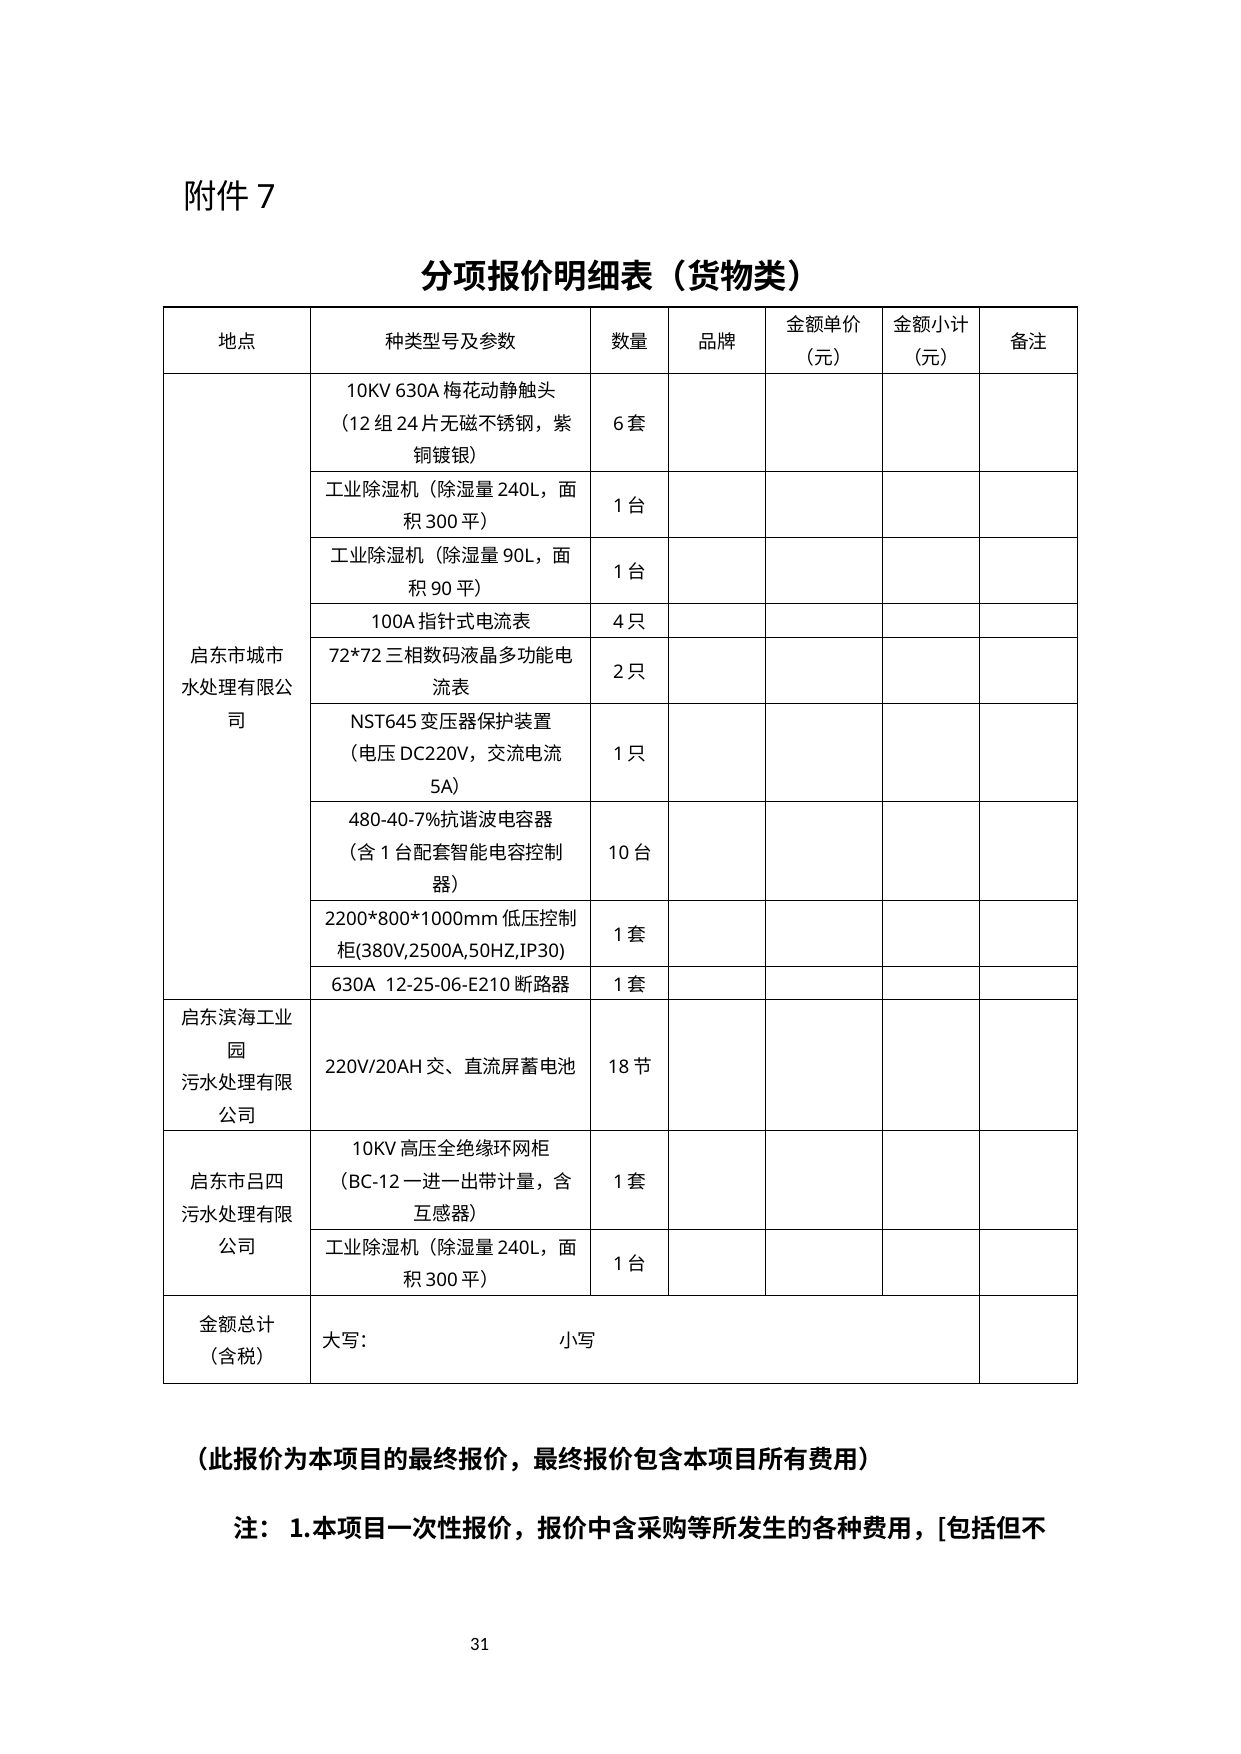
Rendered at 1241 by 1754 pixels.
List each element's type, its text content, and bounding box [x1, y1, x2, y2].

table_cell [883, 1000, 979, 1130]
table_header 金额单价（元） [766, 308, 882, 372]
table_cell 大写： 小写 [311, 1296, 979, 1382]
table_cell [766, 604, 882, 637]
table_cell [883, 704, 979, 801]
table_cell [766, 472, 882, 537]
table_cell [980, 374, 1077, 471]
table_header 金额小计（元） [883, 308, 979, 372]
table_cell [669, 704, 765, 801]
table_header 地点 [164, 308, 310, 372]
table_cell [980, 472, 1077, 537]
table_cell [980, 1296, 1077, 1382]
table_cell [980, 802, 1077, 900]
table_header 种类型号及参数 [311, 308, 590, 372]
table_cell [766, 1000, 882, 1130]
table_cell 630A 12-25-06-E210断路器 [311, 967, 590, 999]
table_cell [883, 1230, 979, 1295]
table_cell 72*72三相数码液晶多功能电流表 [311, 638, 590, 703]
table_cell [883, 374, 979, 471]
table_cell [883, 1131, 979, 1229]
table_cell [669, 472, 765, 537]
table_cell 220V/20AH交、直流屏蓄电池 [311, 1000, 590, 1130]
table_cell [669, 967, 765, 999]
table_cell 6套 [591, 374, 668, 471]
table_cell 18节 [591, 1000, 668, 1130]
table_cell 启东滨海工业园 污水处理有限公司 [164, 1000, 310, 1130]
table_cell [669, 901, 765, 966]
table_cell [980, 901, 1077, 966]
table_header 品牌 [669, 308, 765, 372]
table_cell [766, 638, 882, 703]
table_cell [883, 967, 979, 999]
table_header 数量 [591, 308, 668, 372]
table_cell [883, 901, 979, 966]
table_cell [669, 1230, 765, 1295]
table_cell [980, 1131, 1077, 1229]
table_cell 工业除湿机（除湿量90L，面积90平） [311, 538, 590, 603]
table_cell [980, 1000, 1077, 1130]
table_cell [669, 1131, 765, 1229]
text 分项报价明细表（货物类） [183, 241, 1057, 306]
table_cell [980, 967, 1077, 999]
table_cell 4只 [591, 604, 668, 637]
table_cell 1套 [591, 967, 668, 999]
table_cell 2只 [591, 638, 668, 703]
table_cell 工业除湿机（除湿量240L，面积300平） [311, 1230, 590, 1295]
table_cell [980, 604, 1077, 637]
table_cell [980, 638, 1077, 703]
table_cell [883, 538, 979, 603]
table_cell [883, 472, 979, 537]
table_cell [766, 374, 882, 471]
table_cell 1台 [591, 472, 668, 537]
table_cell [980, 704, 1077, 801]
table_cell [883, 604, 979, 637]
table_cell [766, 538, 882, 603]
table_cell 启东市吕四 污水处理有限公司 [164, 1131, 310, 1295]
table_cell [669, 604, 765, 637]
table_cell NST645变压器保护装置 （电压DC220V，交流电流5A） [311, 704, 590, 801]
table_cell [766, 1131, 882, 1229]
table_cell 1只 [591, 704, 668, 801]
table_cell [669, 538, 765, 603]
table_cell [766, 802, 882, 900]
table_cell 100A指针式电流表 [311, 604, 590, 637]
table_cell 480-40-7%抗谐波电容器 （含1台配套智能电容控制器） [311, 802, 590, 900]
table_cell [669, 802, 765, 900]
table_cell 金额总计 （含税） [164, 1296, 310, 1382]
table_cell 1套 [591, 1131, 668, 1229]
table_cell [669, 638, 765, 703]
table_cell [766, 1230, 882, 1295]
table_cell [980, 538, 1077, 603]
table_header 备注 [980, 308, 1077, 372]
table_cell [980, 1230, 1077, 1295]
table_cell [883, 802, 979, 900]
table_cell 1台 [591, 1230, 668, 1295]
table_cell 2200*800*1000mm低压控制柜(380V,2500A,50HZ,IP30) [311, 901, 590, 966]
table_cell 1套 [591, 901, 668, 966]
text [183, 1508, 1057, 1544]
table_cell [669, 374, 765, 471]
table_cell [883, 638, 979, 703]
table_cell [766, 704, 882, 801]
table_cell 工业除湿机（除湿量240L，面积300平） [311, 472, 590, 537]
text （此报价为本项目的最终报价，最终报价包含本项目所有费用） [183, 1425, 1057, 1490]
table_cell [766, 967, 882, 999]
table_cell 10台 [591, 802, 668, 900]
table_cell 1台 [591, 538, 668, 603]
table_cell [669, 1000, 765, 1130]
table_cell 10KV 630A梅花动静触头 （12组24片无磁不锈钢，紫铜镀银） [311, 374, 590, 471]
text 附件7 [183, 162, 1057, 227]
table_cell 10KV高压全绝缘环网柜 （BC-12一进一出带计量，含互感器） [311, 1131, 590, 1229]
table_cell [766, 901, 882, 966]
table_cell 启东市城市 水处理有限公司 [164, 374, 310, 999]
